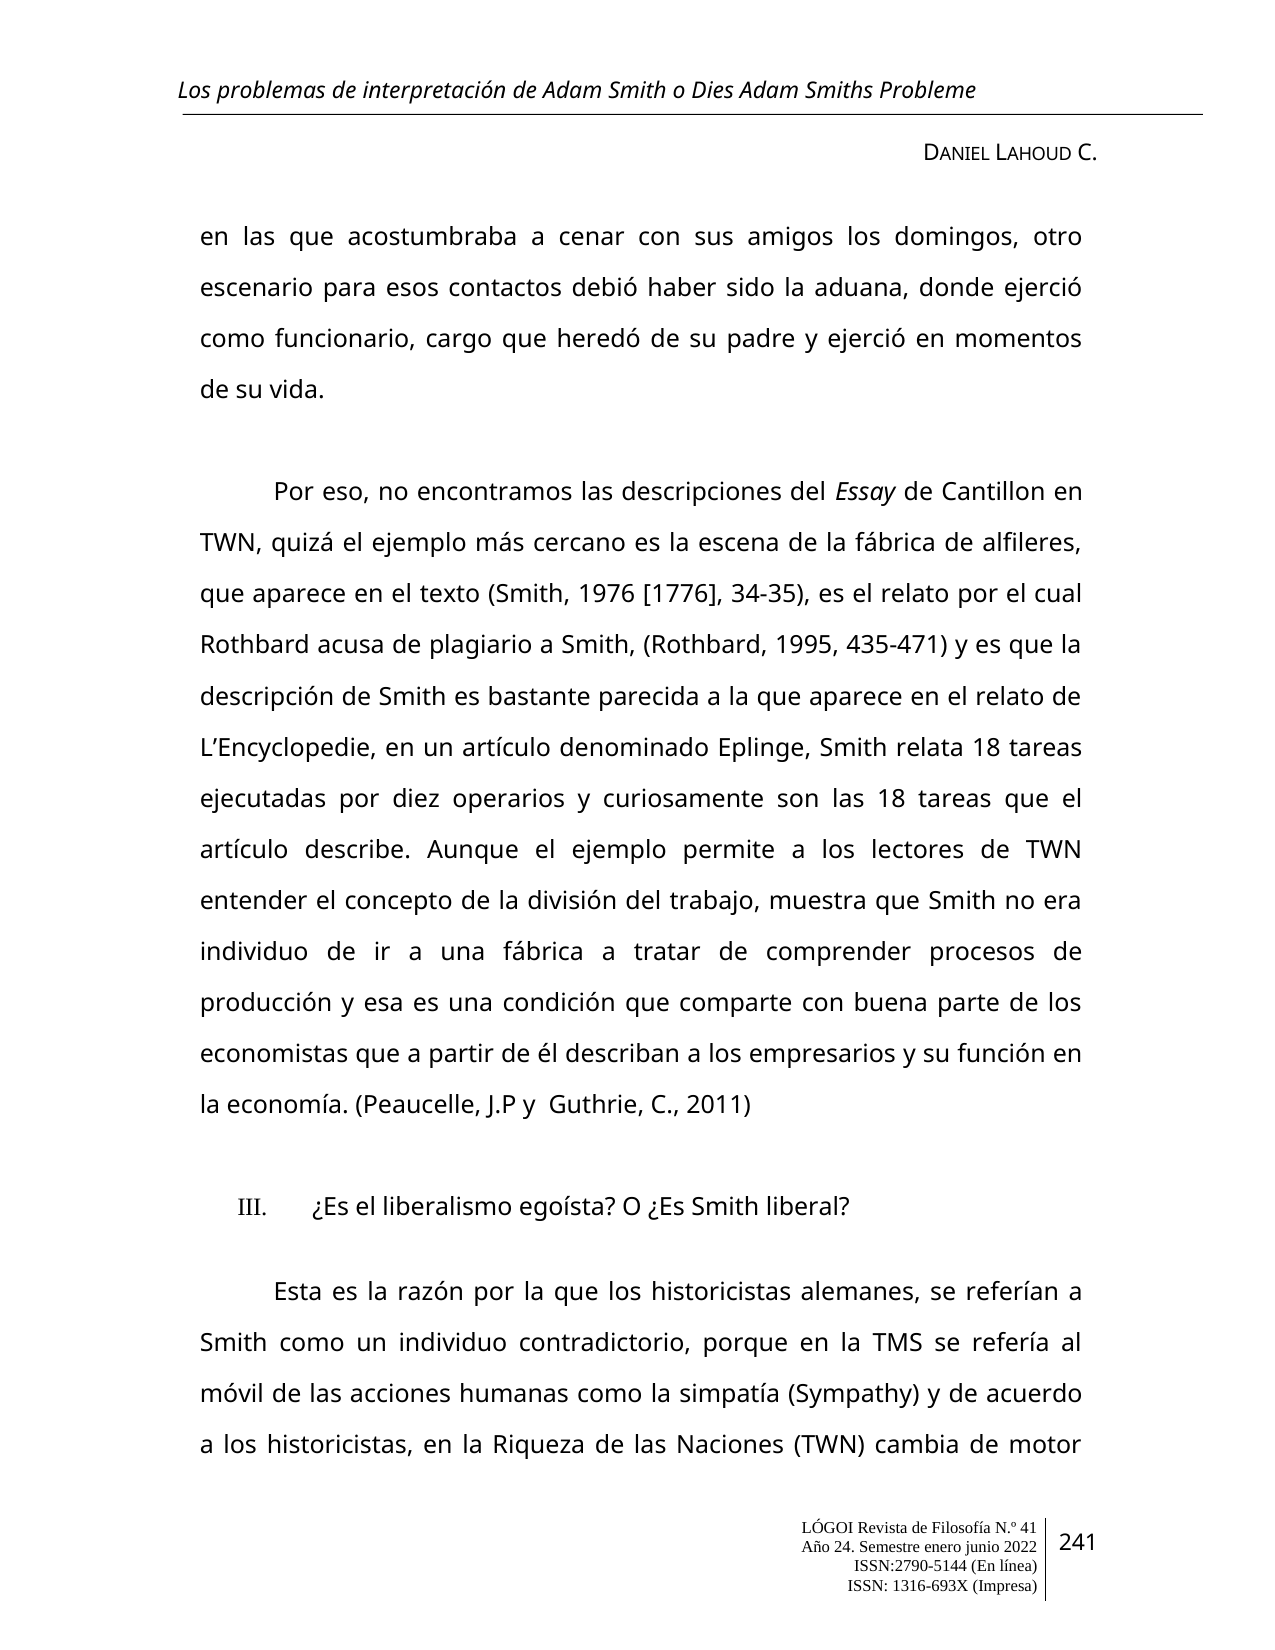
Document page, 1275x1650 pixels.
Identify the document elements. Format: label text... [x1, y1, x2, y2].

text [199, 219, 1083, 406]
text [199, 1274, 1083, 1461]
text Por eso, no encontramos las descripciones del Essay de Cantillon en TWN, quizá el ejemplo más cercano es la escena de la fábrica de alfileres, que aparece en el texto (Smith, 1976 [1776], 34-35), es el relato por el cual Rothbard acusa de plagiario a Smith, (Rothbard, 1995, 435-471) y es que la descripción de Smith es bastante parecida a la que aparece en el relato de L’Encyclopedie, en un artículo denominado Eplinge, Smith relata 18 tareas ejecutadas por diez operarios y curiosamente son las 18 tareas que el artículo describe. Aunque el ejemplo permite a los lectores de TWN entender el concepto de la división del trabajo, muestra que Smith no era individuo de ir a una fábrica a tratar de comprender procesos de producción y esa es una condición que comparte con buena parte de los economistas que a partir de él describan a los empresarios y su función en la economía. (Peaucelle, J.P y Guthrie, C., 2011) [199, 474, 1083, 1121]
list ¿Es el liberalismo egoísta? O ¿Es Smith liberal? [237, 1189, 1098, 1223]
